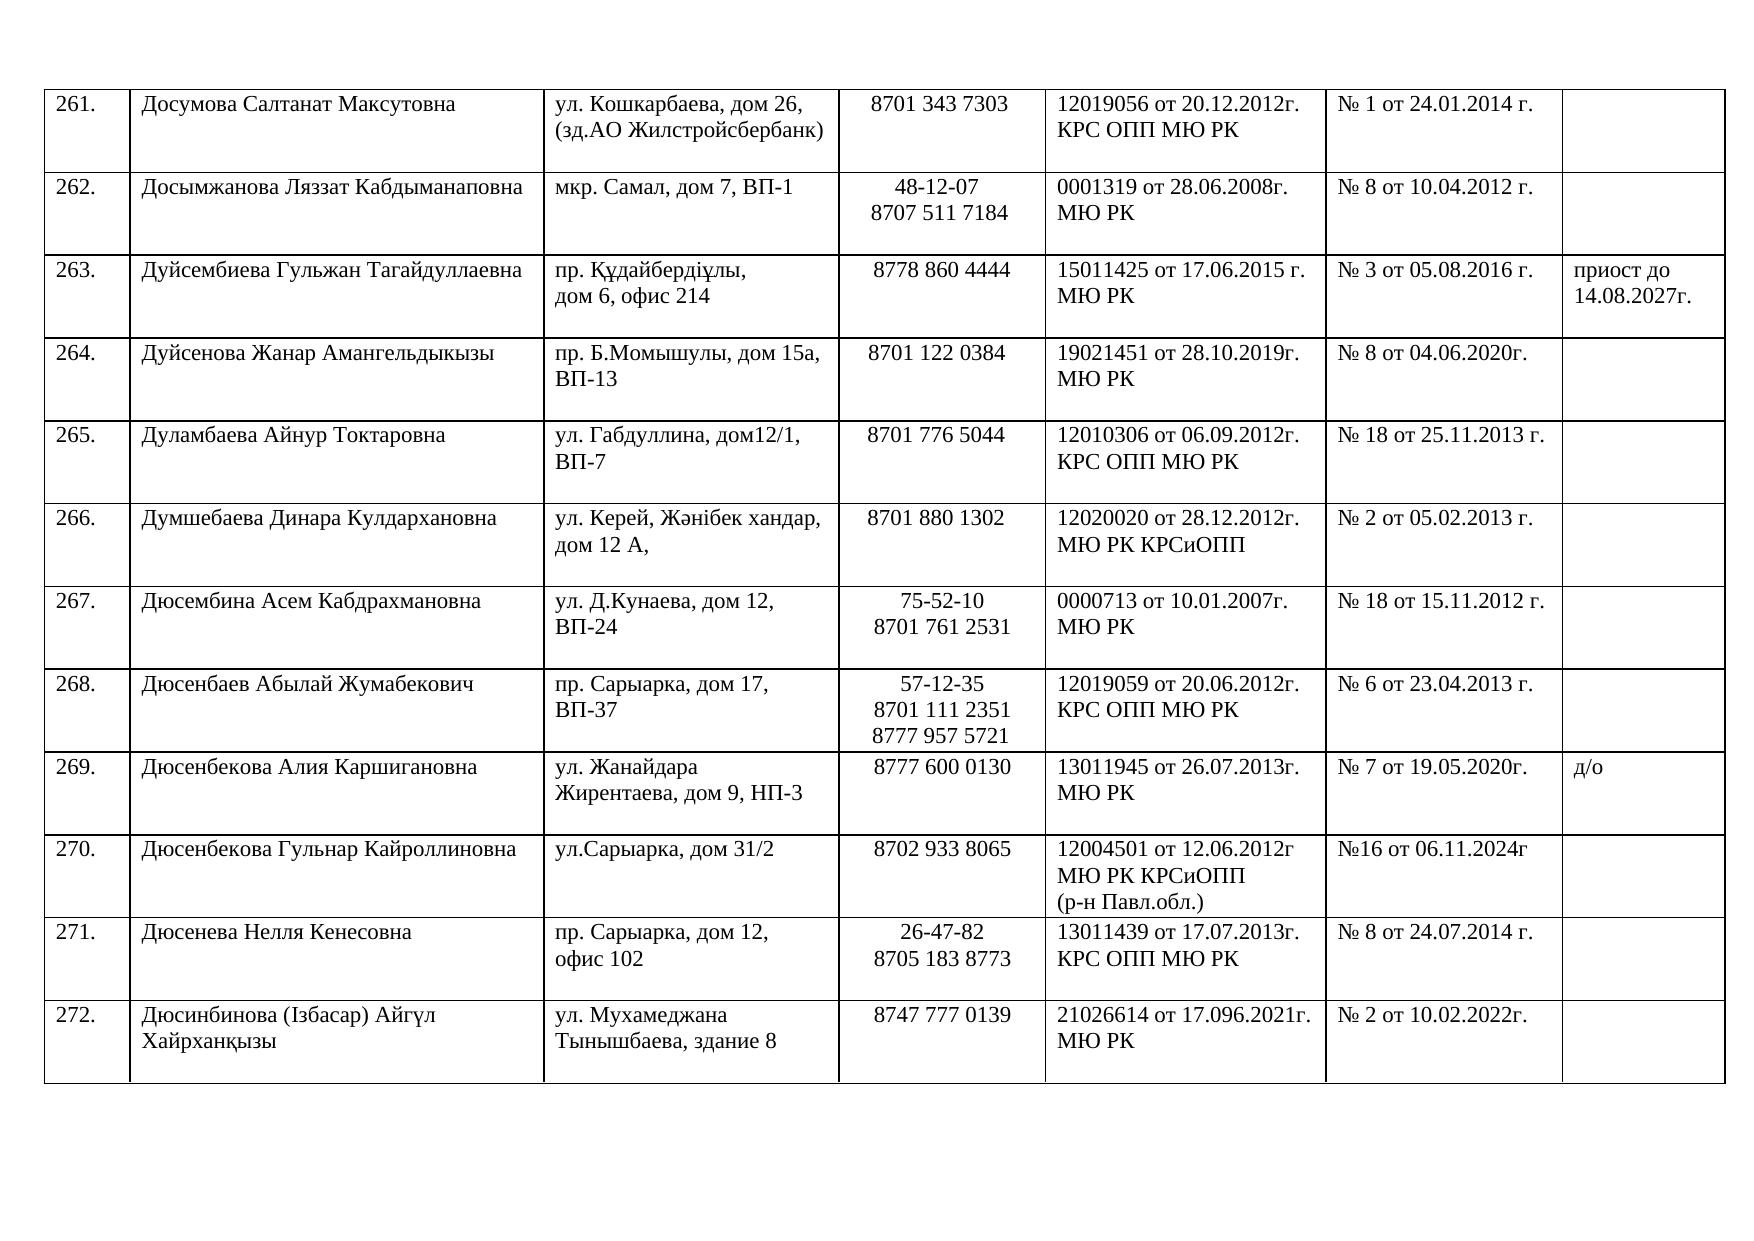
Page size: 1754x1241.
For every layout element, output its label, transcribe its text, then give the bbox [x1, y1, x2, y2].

table_cell [45, 918, 129, 999]
table_cell ул. Жанайдара Жирентаева, дом 9, НП-3 [545, 753, 838, 834]
table_cell 8701 776 5044 [840, 422, 1045, 503]
table_cell 75-52-10 8701 761 2531 [840, 587, 1045, 668]
table_cell 19021451 от 28.10.2019г. МЮ РК [1046, 339, 1325, 420]
table_cell Досымжанова Ляззат Кабдыманаповна [131, 173, 543, 254]
table_cell 12010306 от 06.09.2012г. КРС ОПП МЮ РК [1046, 422, 1325, 503]
table_cell Досумова Салтанат Максутовна [131, 90, 543, 171]
table_cell № 18 от 15.11.2012 г. [1327, 587, 1562, 668]
table_cell д/о [1563, 753, 1724, 834]
table_cell Дуйсенова Жанар Амангельдыкызы [131, 339, 543, 420]
table_cell № 2 от 05.02.2013 г. [1327, 504, 1562, 586]
table_cell ул.Сарыарка, дом 31/2 [545, 836, 838, 917]
table_cell [45, 836, 129, 917]
table_cell [1563, 918, 1724, 999]
table_cell 12020020 от 28.12.2012г. МЮ РК КРСиОПП [1046, 504, 1325, 586]
table_cell ул. Д.Кунаева, дом 12, ВП-24 [545, 587, 838, 668]
table_cell Дюсенбекова Алия Каршигановна [131, 753, 543, 834]
table_cell [1563, 504, 1724, 586]
table_cell 15011425 от 17.06.2015 г. МЮ РК [1046, 256, 1325, 337]
table_cell [45, 504, 129, 586]
table_cell № 8 от 04.06.2020г. [1327, 339, 1562, 420]
table_cell [45, 1001, 129, 1082]
table_cell 13011439 от 17.07.2013г. КРС ОПП МЮ РК [1046, 918, 1325, 999]
table_cell [45, 256, 129, 337]
table_cell 48-12-07 8707 511 7184 [840, 173, 1045, 254]
table_cell №16 от 06.11.2024г [1327, 836, 1562, 917]
table_cell ул. Мухамеджана Тынышбаева, здание 8 [545, 1001, 838, 1082]
table_cell [45, 90, 129, 171]
table_cell 12019056 от 20.12.2012г. КРС ОПП МЮ РК [1046, 90, 1325, 171]
table_cell [1563, 836, 1724, 917]
table_cell 12019059 от 20.06.2012г. КРС ОПП МЮ РК [1046, 670, 1325, 751]
table_cell [1563, 339, 1724, 420]
table_cell Дюсенбаев Абылай Жумабекович [131, 670, 543, 751]
table_cell Дюсинбинова (Ізбасар) Айгүл Хайрханқызы [131, 1001, 543, 1082]
table_cell № 8 от 10.04.2012 г. [1327, 173, 1562, 254]
table_cell № 1 от 24.01.2014 г. [1327, 90, 1562, 171]
table_cell № 3 от 05.08.2016 г. [1327, 256, 1562, 337]
table_cell № 2 от 10.02.2022г. [1327, 1001, 1562, 1082]
table_cell 8702 933 8065 [840, 836, 1045, 917]
table_cell 0000713 от 10.01.2007г. МЮ РК [1046, 587, 1325, 668]
table_cell 8701 343 7303 [840, 90, 1045, 171]
table_cell Дуламбаева Айнур Токтаровна [131, 422, 543, 503]
table_cell № 18 от 25.11.2013 г. [1327, 422, 1562, 503]
table_cell [45, 173, 129, 254]
table_cell 8701 122 0384 [840, 339, 1045, 420]
table_cell [1563, 1001, 1724, 1082]
table_cell 8747 777 0139 [840, 1001, 1045, 1082]
table_cell ул. Керей, Жәнібек хандар, дом 12 А, [545, 504, 838, 586]
table_cell мкр. Самал, дом 7, ВП-1 [545, 173, 838, 254]
table_cell [1563, 173, 1724, 254]
table_cell 8778 860 4444 [840, 256, 1045, 337]
table_cell 8701 880 1302 [840, 504, 1045, 586]
table_cell 13011945 от 26.07.2013г. МЮ РК [1046, 753, 1325, 834]
table_cell Дюсенева Нелля Кенесовна [131, 918, 543, 999]
table_cell 21026614 от 17.096.2021г. МЮ РК [1046, 1001, 1325, 1082]
table_cell № 8 от 24.07.2014 г. [1327, 918, 1562, 999]
table_cell приост до 14.08.2027г. [1563, 256, 1724, 337]
table_cell № 7 от 19.05.2020г. [1327, 753, 1562, 834]
table_cell Дюсембина Асем Кабдрахмановна [131, 587, 543, 668]
table_cell пр. Б.Момышулы, дом 15а, ВП-13 [545, 339, 838, 420]
table_cell Думшебаева Динара Кулдархановна [131, 504, 543, 586]
table_cell 8777 600 0130 [840, 753, 1045, 834]
table_cell 57-12-35 8701 111 2351 8777 957 5721 [840, 670, 1045, 751]
table_cell ул. Габдуллина, дом12/1, ВП-7 [545, 422, 838, 503]
table_cell Дюсенбекова Гульнар Кайроллиновна [131, 836, 543, 917]
table_cell [45, 422, 129, 503]
table_cell ул. Кошкарбаева, дом 26, (зд.АО Жилстройсбербанк) [545, 90, 838, 171]
table_cell [1563, 422, 1724, 503]
table_cell 12004501 от 12.06.2012г МЮ РК КРСиОПП (р-н Павл.обл.) [1046, 836, 1325, 917]
table_cell [45, 587, 129, 668]
table_cell [1563, 587, 1724, 668]
table_cell пр. Сарыарка, дом 12, офис 102 [545, 918, 838, 999]
table_cell Дуйсембиева Гульжан Тагайдуллаевна [131, 256, 543, 337]
table_cell 26-47-82 8705 183 8773 [840, 918, 1045, 999]
table_cell [45, 670, 129, 751]
table_cell № 6 от 23.04.2013 г. [1327, 670, 1562, 751]
table_cell [45, 753, 129, 834]
table_cell [1563, 90, 1724, 171]
table_cell [1563, 670, 1724, 751]
table_cell пр. Сарыарка, дом 17, ВП-37 [545, 670, 838, 751]
table_cell пр. Құдайбердіұлы, дом 6, офис 214 [545, 256, 838, 337]
table_cell 0001319 от 28.06.2008г. МЮ РК [1046, 173, 1325, 254]
table_cell [45, 339, 129, 420]
